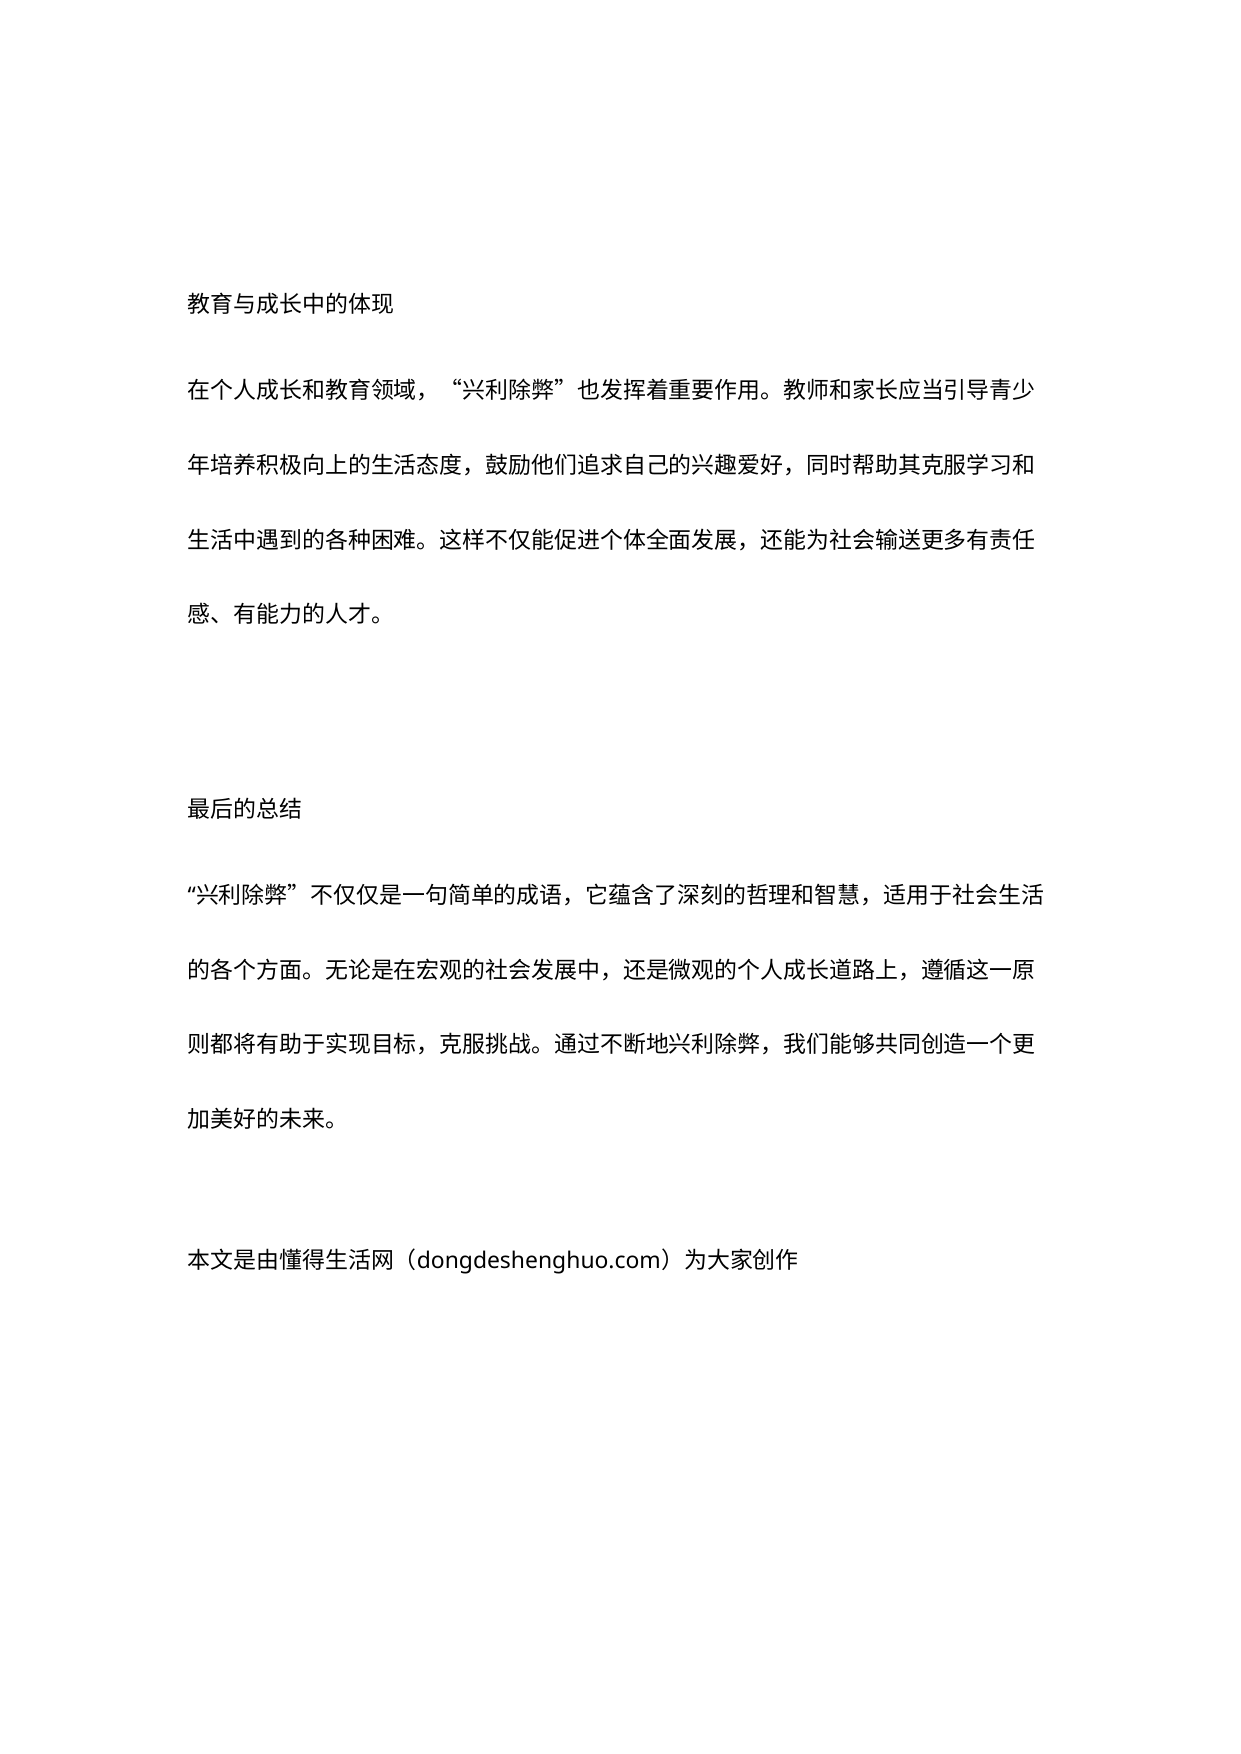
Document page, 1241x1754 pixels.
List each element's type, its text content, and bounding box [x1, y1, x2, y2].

text “兴利除弊”不仅仅是一句简单的成语，它蕴含了深刻的哲理和智慧，适用于社会生活的各个方面。无论是在宏观的社会发展中，还是微观的个人成长道路上，遵循这一原则都将有助于实现目标，克服挑战。通过不断地兴利除弊，我们能够共同创造一个更加美好的未来。 [187, 861, 1053, 1150]
text 在个人成长和教育领域，“兴利除弊”也发挥着重要作用。教师和家长应当引导青少年培养积极向上的生活态度，鼓励他们追求自己的兴趣爱好，同时帮助其克服学习和生活中遇到的各种困难。这样不仅能促进个体全面发展，还能为社会输送更多有责任感、有能力的人才。 [187, 356, 1053, 645]
text 教育与成长中的体现 [187, 270, 1053, 335]
text 本文是由懂得生活网（dongdeshenghuo.com）为大家创作 [187, 1226, 1053, 1291]
text 最后的总结 [187, 774, 1053, 839]
